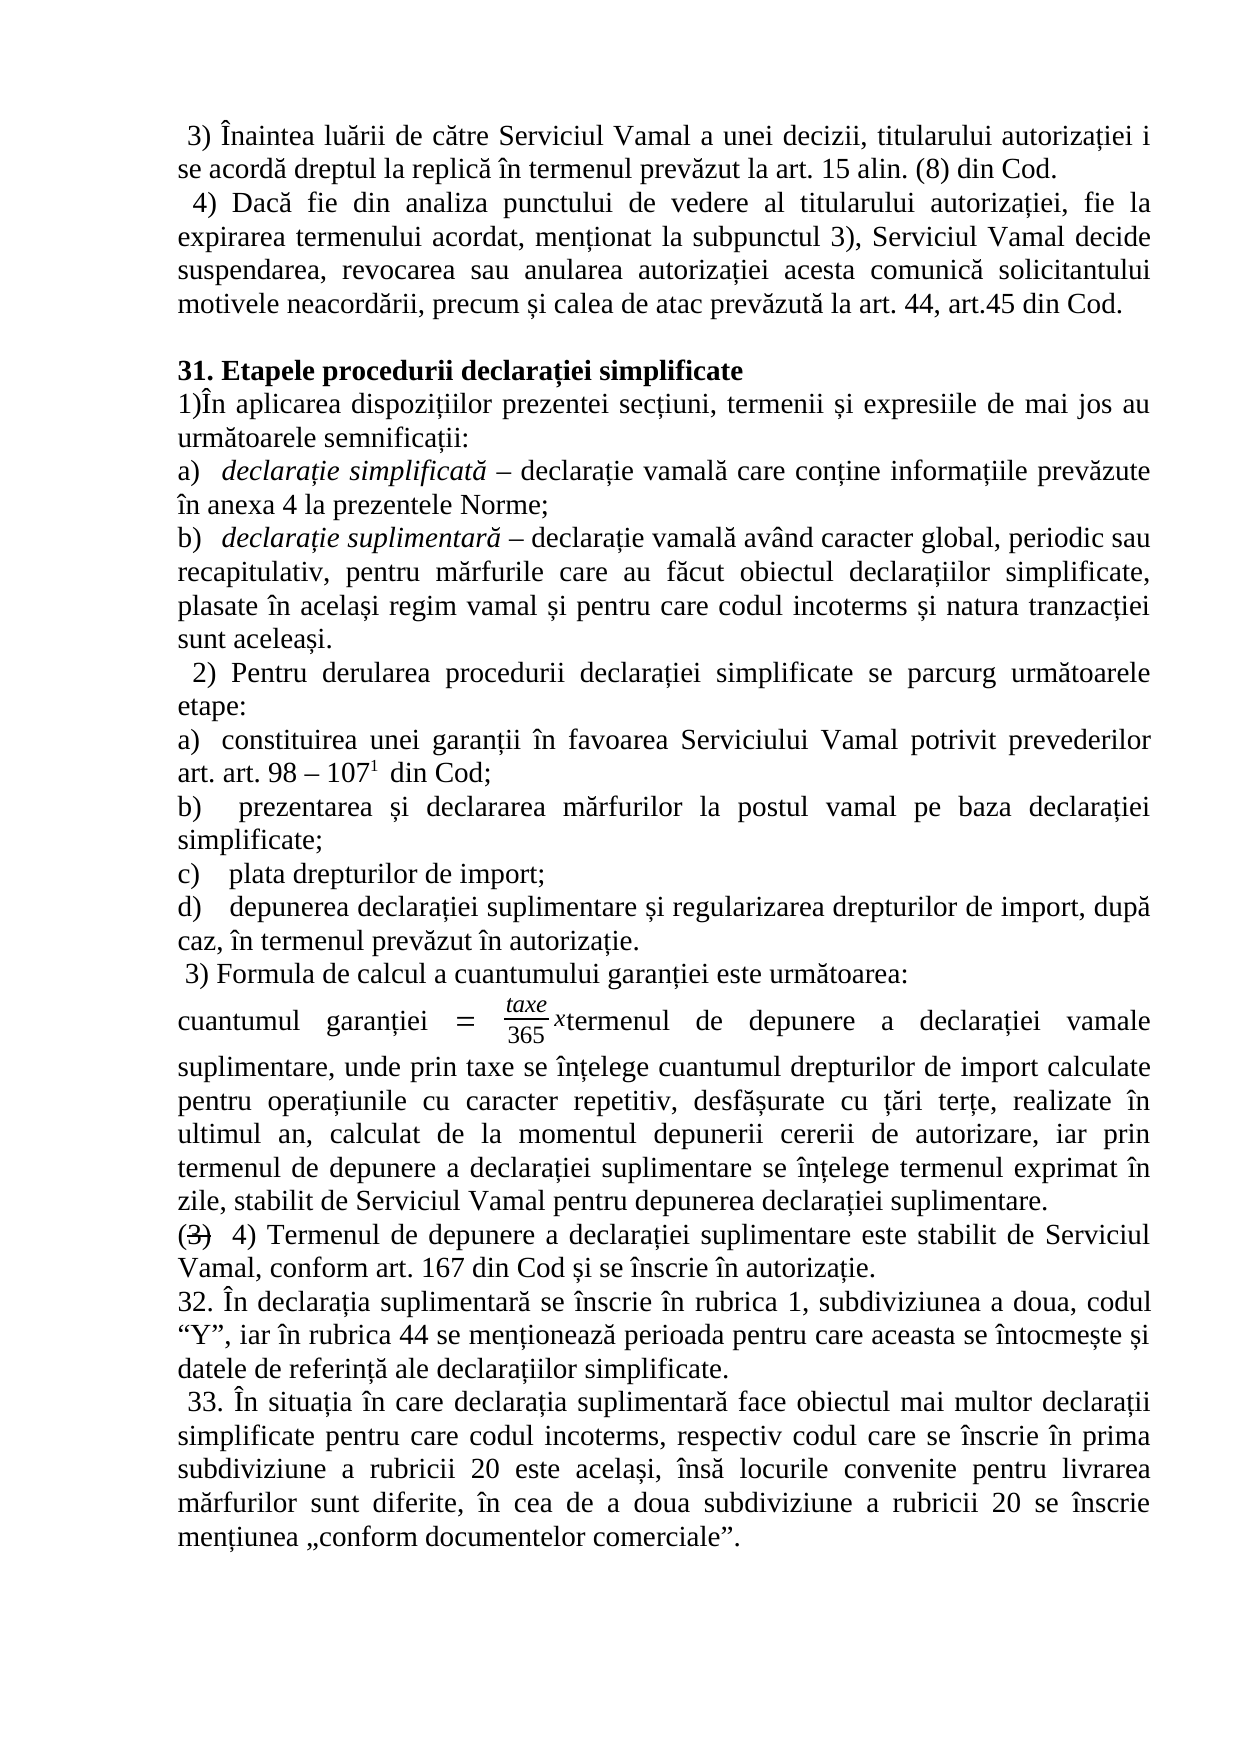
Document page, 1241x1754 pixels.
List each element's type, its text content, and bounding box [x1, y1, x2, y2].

list 31. Etapele procedurii declarației simplificate [177, 353, 1152, 386]
list 3) Formula de calcul a cuantumului garanției este următoarea: [177, 957, 1152, 990]
list constituirea unei garanții în favoarea Serviciului Vamal potrivit prevederilor art. art. 98 – 1071 din Cod; [177, 722, 1152, 789]
list 4) Dacă fie din analiza punctului de vedere al titularului autorizației, fie la expirarea termenului acordat, menționat la subpunctul 3), Serviciul Vamal decide suspendarea, revocarea sau anularea autorizației acesta comunică solicitantului motivele neacordării, precum și calea de atac prevăzută la art. 44, art.45 din Cod. [177, 185, 1152, 319]
list declarație simplificată – declarație vamală care conține informațiile prevăzute în anexa 4 la prezentele Norme; [177, 453, 1152, 521]
list 1)În aplicarea dispozițiilor prezentei secțiuni, termenii și expresiile de mai jos au următoarele semnificații: [177, 386, 1152, 453]
list 32. În declarația suplimentară se înscrie în rubrica 1, subdiviziunea a doua, codul “Y”, iar în rubrica 44 se menționează perioada pentru care aceasta se întocmește și datele de referință ale declarațiilor simplificate. [177, 1284, 1152, 1384]
list prezentarea și declararea mărfurilor la postul vamal pe baza declarației simplificate; [177, 789, 1152, 856]
list 33. În situația în care declarația suplimentară face obiectul mai multor declarații simplificate pentru care codul incoterms, respectiv codul care se înscrie în prima subdiviziune a rubricii 20 este același, însă locurile convenite pentru livrarea mărfurilor sunt diferite, în cea de a doua subdiviziune a rubricii 20 se înscrie mențiunea „conform documentelor comerciale”. [177, 1384, 1152, 1552]
list plata drepturilor de import; [177, 856, 1152, 889]
text 2) Pentru derularea procedurii declarației simplificate se parcurg următoarele etape: [177, 655, 1152, 722]
list 3) Înaintea luării de către Serviciul Vamal a unei decizii, titularului autorizației i se acordă dreptul la replică în termenul prevăzut la art. 15 alin. (8) din Cod. [177, 118, 1152, 185]
list (3) 4) Termenul de depunere a declarației suplimentare este stabilit de Serviciul Vamal, conform art. 167 din Cod și se înscrie în autorizație. [177, 1217, 1152, 1284]
list depunerea declarației suplimentare și regularizarea drepturilor de import, după caz, în termenul prevăzut în autorizație. [177, 889, 1152, 957]
list declarație suplimentară – declarație vamală având caracter global, periodic sau recapitulativ, pentru mărfurile care au făcut obiectul declarațiilor simplificate, plasate în același regim vamal și pentru care codul incoterms și natura tranzacției sunt aceleași. [177, 521, 1152, 655]
list cuantumul garanției termenul de depunere a declarației vamale suplimentare, unde prin taxe se înțelege cuantumul drepturilor de import calculate pentru operațiunile cu caracter repetitiv, desfășurate cu țări terțe, realizate în ultimul an, calculat de la momentul depunerii cererii de autorizare, iar prin termenul de depunere a declarației suplimentare se înțelege termenul exprimat în zile, stabilit de Serviciul Vamal pentru depunerea declarației suplimentare. [177, 990, 1152, 1217]
